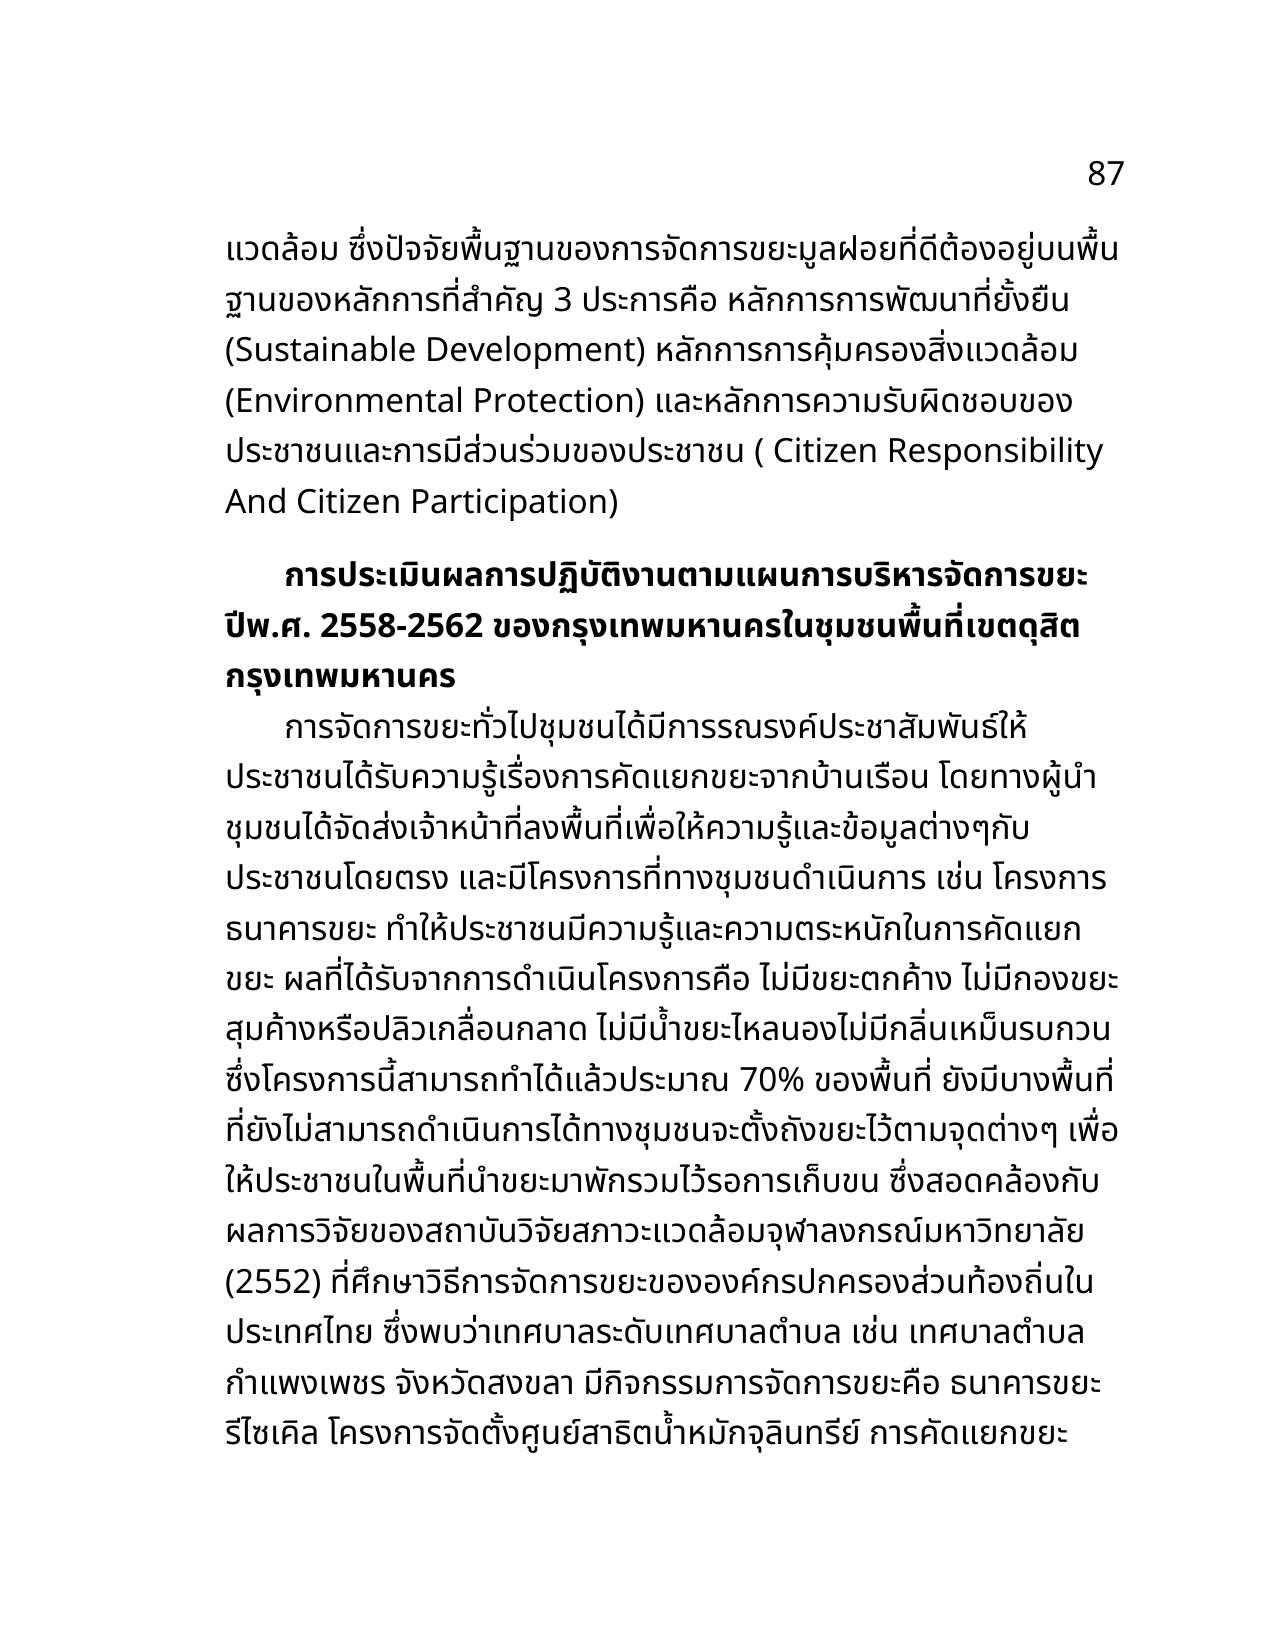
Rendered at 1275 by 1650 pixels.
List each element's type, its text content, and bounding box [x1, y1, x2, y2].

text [225, 225, 1125, 523]
text การประเมินผลการปฏิบัติงานตามแผนการบริหารจัดการขยะ ปีพ.ศ. 2558-2562 ของกรุงเทพมหานครในชุมชนพื้นที่เขตดุสิต กรุงเทพมหานคร [225, 551, 1125, 703]
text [225, 703, 1125, 1459]
